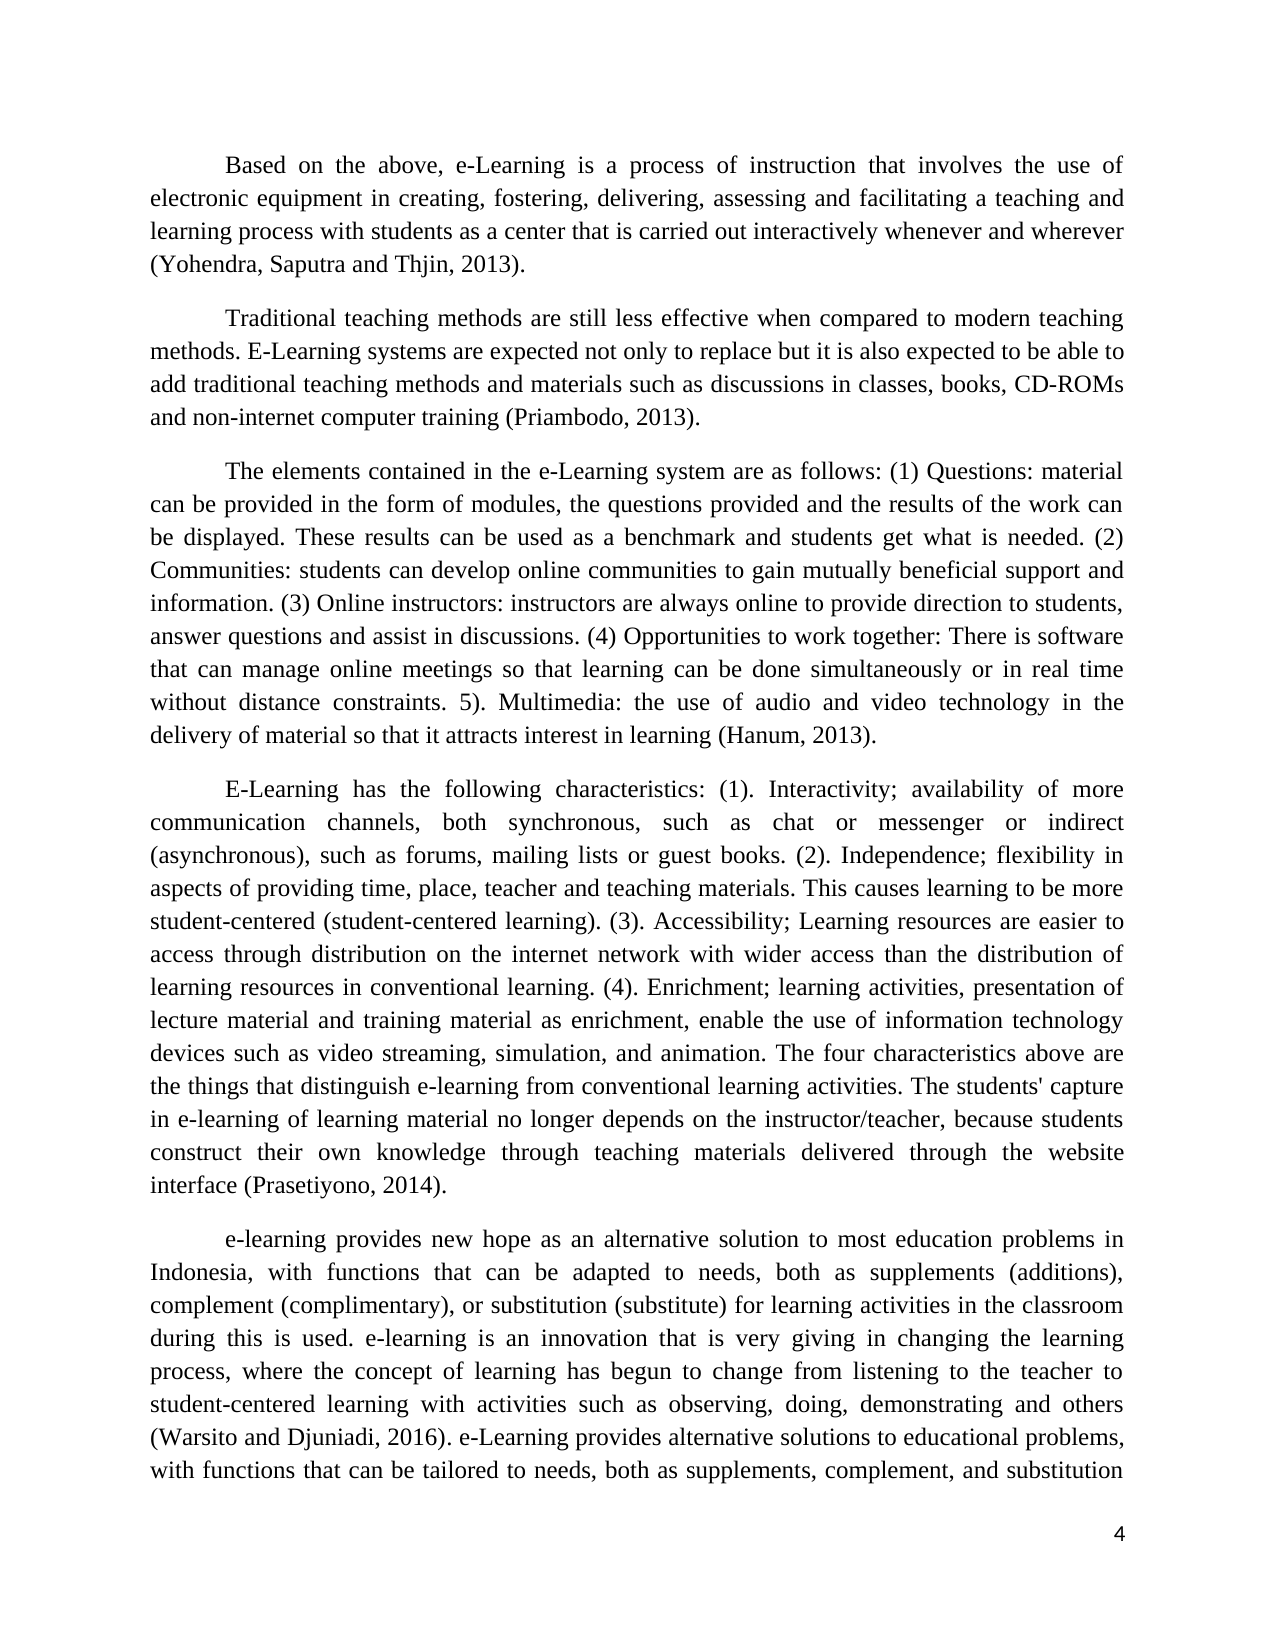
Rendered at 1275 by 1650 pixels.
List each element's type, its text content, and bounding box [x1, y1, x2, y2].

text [150, 1224, 1125, 1484]
text Based on the above, e-Learning is a process of instruction that involves the use of electronic equipment in creating, fostering, delivering, assessing and facilitating a teaching and learning process with students as a center that is carried out interactively whenever and wherever (Yohendra, Saputra and Thjin, 2013). [150, 150, 1125, 278]
text The elements contained in the e-Learning system are as follows: (1) Questions: material can be provided in the form of modules, the questions provided and the results of the work can be displayed. These results can be used as a benchmark and students get what is needed. (2) Communities: students can develop online communities to gain mutually beneficial support and information. (3) Online instructors: instructors are always online to provide direction to students, answer questions and assist in discussions. (4) Opportunities to work together: There is software that can manage online meetings so that learning can be done simultaneously or in real time without distance constraints. 5). Multimedia: the use of audio and video technology in the delivery of material so that it attracts interest in learning (Hanum, 2013). [150, 456, 1125, 749]
text E-Learning has the following characteristics: (1). Interactivity; availability of more communication channels, both synchronous, such as chat or messenger or indirect (asynchronous), such as forums, mailing lists or guest books. (2). Independence; flexibility in aspects of providing time, place, teacher and teaching materials. This causes learning to be more student-centered (student-centered learning). (3). Accessibility; Learning resources are easier to access through distribution on the internet network with wider access than the distribution of learning resources in conventional learning. (4). Enrichment; learning activities, presentation of lecture material and training material as enrichment, enable the use of information technology devices such as video streaming, simulation, and animation. The four characteristics above are the things that distinguish e-learning from conventional learning activities. The students' capture in e-learning of learning material no longer depends on the instructor/teacher, because students construct their own knowledge through teaching materials delivered through the website interface (Prasetiyono, 2014). [150, 774, 1125, 1199]
text Traditional teaching methods are still less effective when compared to modern teaching methods. E-Learning systems are expected not only to replace but it is also expected to be able to add traditional teaching methods and materials such as discussions in classes, books, CD-ROMs and non-internet computer training (Priambodo, 2013). [150, 303, 1125, 431]
